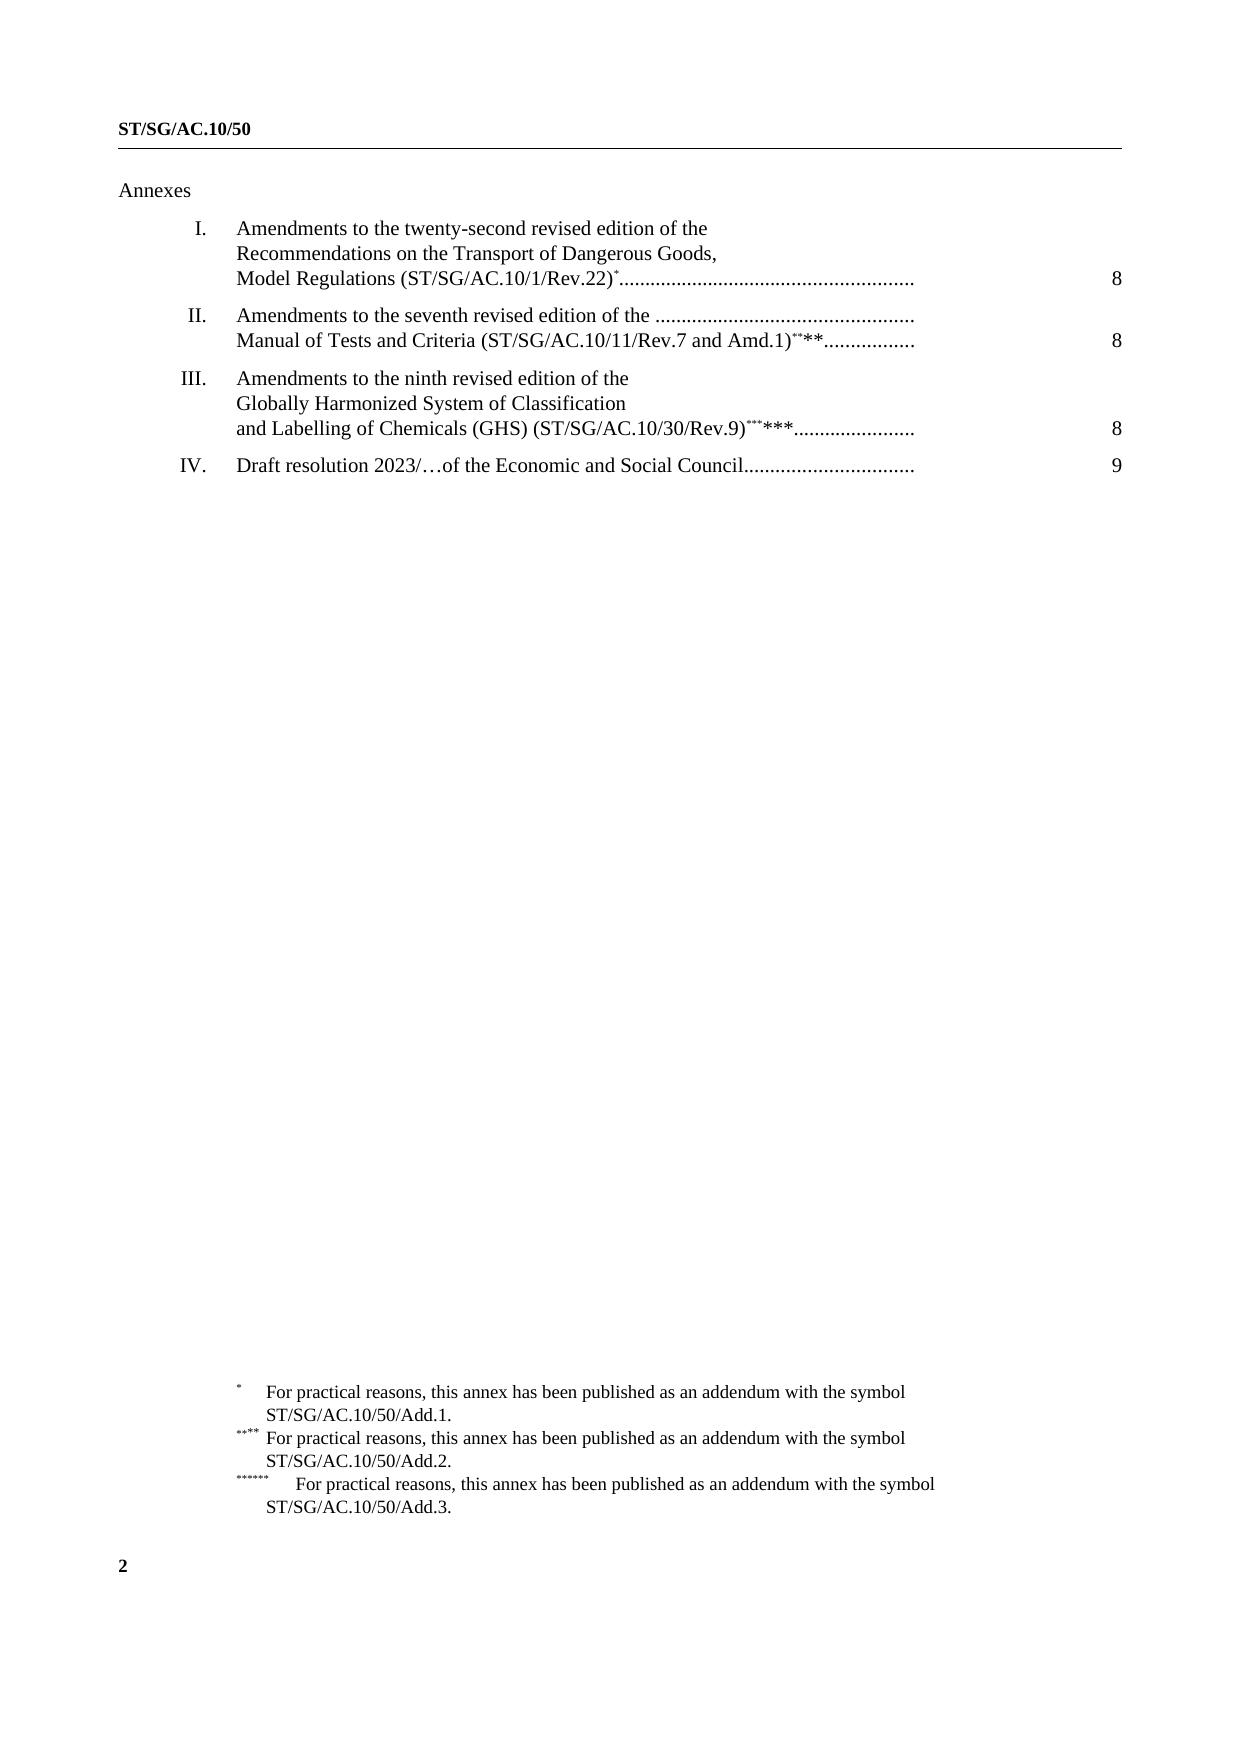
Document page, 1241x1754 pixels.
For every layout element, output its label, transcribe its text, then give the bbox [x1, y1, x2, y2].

text II. Amendments to the seventh revised edition of the [118, 302, 1122, 327]
text IV. Draft resolution 2023/…of the Economic and Social Council 9 [118, 452, 1122, 477]
text III. Amendments to the ninth revised edition of the Globally Harmonized System of Classification and Labelling of Chemicals (GHS) (ST/SG/AC.10/30/Rev.9)*** 8 [118, 365, 1122, 440]
text Manual of Tests and Criteria (ST/SG/AC.10/11/Rev.7 and Amd.1)** 8 [118, 327, 1122, 352]
text I. Amendments to the twenty-second revised edition of the Recommendations on the Transport of Dangerous Goods, Model Regulations (ST/SG/AC.10/1/Rev.22) 8 [118, 215, 1122, 290]
text Annexes [118, 177, 1122, 202]
